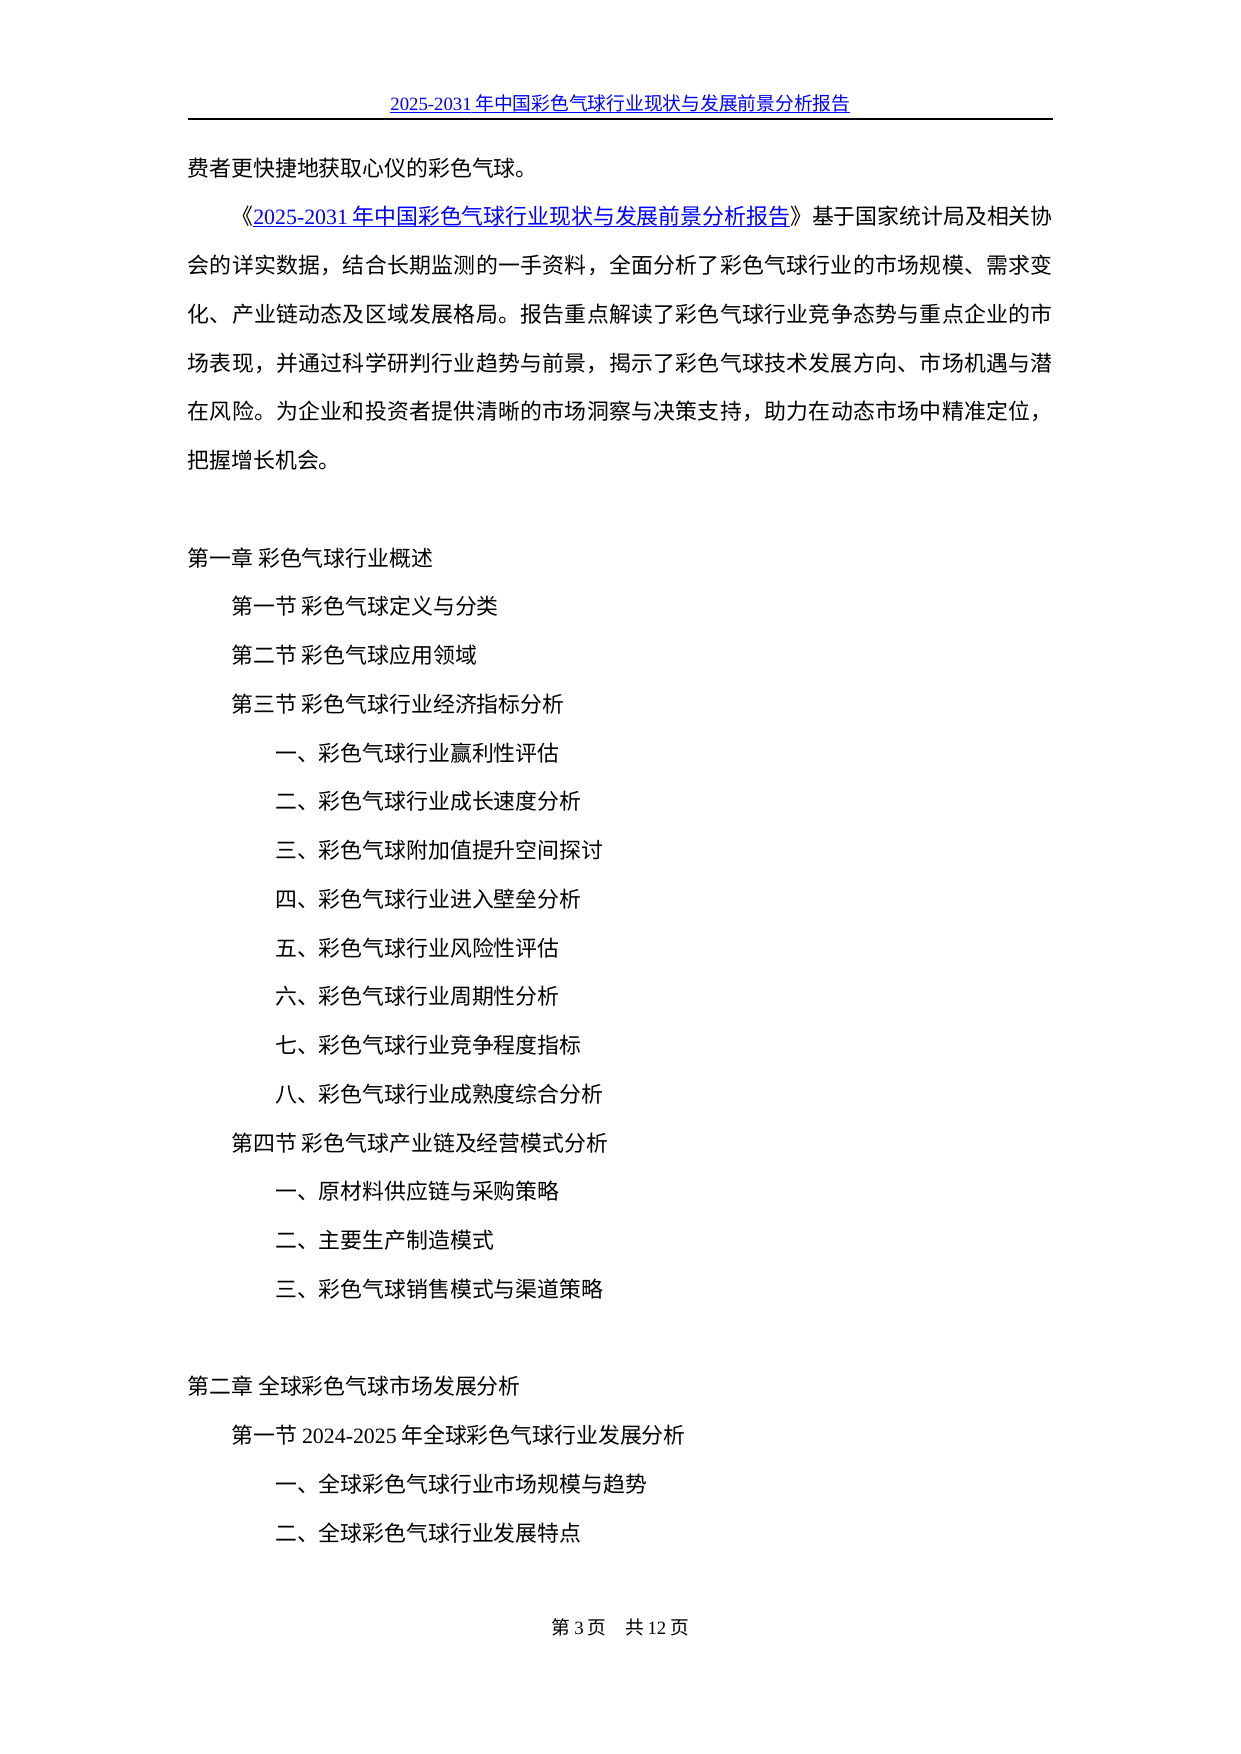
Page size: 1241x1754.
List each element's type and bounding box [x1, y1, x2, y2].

text [187, 150, 1053, 1548]
